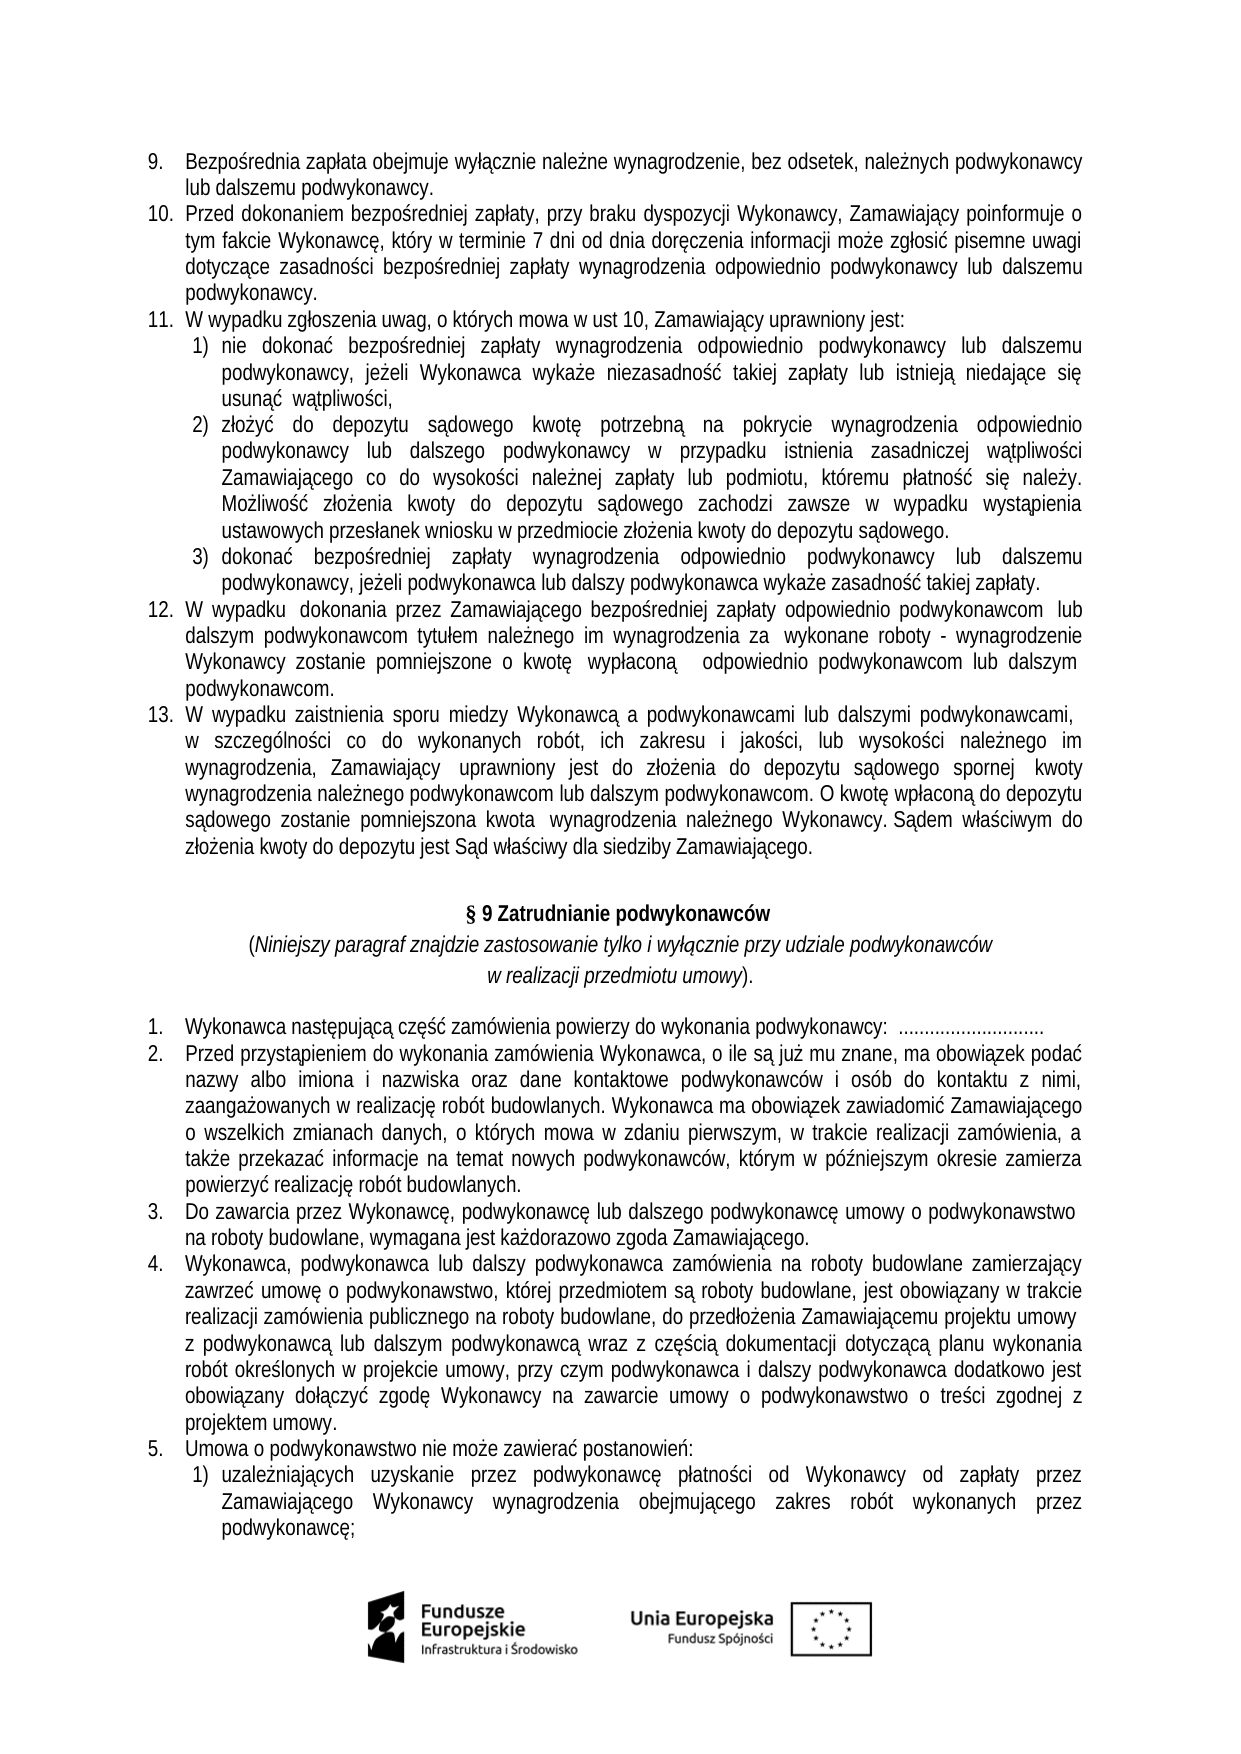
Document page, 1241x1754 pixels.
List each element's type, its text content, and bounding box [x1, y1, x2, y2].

list Przed przystąpieniem do wykonania zamówienia Wykonawca, o ile są już mu znane, ma obowiązek podać nazwy albo imiona i nazwiska oraz dane kontaktowe podwykonawców i osób do kontaktu z nimi, zaangażowanych w realizację robót budowlanych. Wykonawca ma obowiązek zawiadomić Zamawiającego o wszelkich zmianach danych, o których mowa w zdaniu pierwszym, w trakcie realizacji zamówienia, a także przekazać informacje na temat nowych podwykonawców, którym w późniejszym okresie zamierza powierzyć realizację robót budowlanych. [148, 1039, 1083, 1198]
list uzależniających uzyskanie przez podwykonawcę płatności od Wykonawcy od zapłaty przez Zamawiającego Wykonawcy wynagrodzenia obejmującego zakres robót wykonanych przez podwykonawcę; [192, 1461, 1083, 1540]
list Wykonawca następującą część zamówienia powierzy do wykonania podwykonawcy: ............................ [148, 1013, 1083, 1039]
list Bezpośrednia zapłata obejmuje wyłącznie należne wynagrodzenie, bez odsetek, należnych podwykonawcy lub dalszemu podwykonawcy. [148, 148, 1083, 200]
list Do zawarcia przez Wykonawcę, podwykonawcę lub dalszego podwykonawcę umowy o podwykonawstwo na roboty budowlane, wymagana jest każdorazowo zgoda Zamawiającego. [148, 1198, 1083, 1250]
list W wypadku dokonania przez Zamawiającego bezpośredniej zapłaty odpowiednio podwykonawcom lub dalszym podwykonawcom tytułem należnego im wynagrodzenia za wykonane roboty - wynagrodzenie Wykonawcy zostanie pomniejszone o kwotę wypłaconą odpowiednio podwykonawcom lub dalszym podwykonawcom. [148, 596, 1083, 701]
text 9 Zatrudnianie podwykonawców (Niniejszy paragraf znajdzie zastosowanie tylko i wyłącznie przy udziale podwykonawców w realizacji przedmiotu umowy). [148, 900, 1093, 988]
list Wykonawca, podwykonawca lub dalszy podwykonawca zamówienia na roboty budowlane zamierzający zawrzeć umowę o podwykonawstwo, której przedmiotem są roboty budowlane, jest obowiązany w trakcie realizacji zamówienia publicznego na roboty budowlane, do przedłożenia Zamawiającemu projektu umowy z podwykonawcą lub dalszym podwykonawcą wraz z częścią dokumentacji dotyczącą planu wykonania robót określonych w projekcie umowy, przy czym podwykonawca i dalszy podwykonawca dodatkowo jest obowiązany dołączyć zgodę Wykonawcy na zawarcie umowy o podwykonawstwo o treści zgodnej z projektem umowy. [148, 1250, 1083, 1435]
list nie dokonać bezpośredniej zapłaty wynagrodzenia odpowiednio podwykonawcy lub dalszemu podwykonawcy, jeżeli Wykonawca wykaże niezasadność takiej zapłaty lub istnieją niedające się usunąć wątpliwości, [192, 332, 1083, 411]
picture [350, 1573, 890, 1681]
list Przed dokonaniem bezpośredniej zapłaty, przy braku dyspozycji Wykonawcy, Zamawiający poinformuje o tym fakcie Wykonawcę, który w terminie 7 dni od dnia doręczenia informacji może zgłosić pisemne uwagi dotyczące zasadności bezpośredniej zapłaty wynagrodzenia odpowiednio podwykonawcy lub dalszemu podwykonawcy. [148, 200, 1083, 306]
list złożyć do depozytu sądowego kwotę potrzebną na pokrycie wynagrodzenia odpowiednio podwykonawcy lub dalszego podwykonawcy w przypadku istnienia zasadniczej wątpliwości Zamawiającego co do wysokości należnej zapłaty lub podmiotu, któremu płatność się należy. Możliwość złożenia kwoty do depozytu sądowego zachodzi zawsze w wypadku wystąpienia ustawowych przesłanek wniosku w przedmiocie złożenia kwoty do depozytu sądowego. [192, 411, 1083, 543]
list Umowa o podwykonawstwo nie może zawierać postanowień: [148, 1435, 1083, 1461]
list W wypadku zaistnienia sporu miedzy Wykonawcą a podwykonawcami lub dalszymi podwykonawcami, w szczególności co do wykonanych robót, ich zakresu i jakości, lub wysokości należnego im wynagrodzenia, Zamawiający uprawniony jest do złożenia do depozytu sądowego spornej kwoty wynagrodzenia należnego podwykonawcom lub dalszym podwykonawcom. O kwotę wpłaconą do depozytu sądowego zostanie pomniejszona kwota wynagrodzenia należnego Wykonawcy. Sądem właściwym do złożenia kwoty do depozytu jest Sąd właściwy dla siedziby Zamawiającego. [148, 701, 1083, 859]
list W wypadku zgłoszenia uwag, o których mowa w ust 10, Zamawiający uprawniony jest: [148, 306, 1083, 332]
list dokonać bezpośredniej zapłaty wynagrodzenia odpowiednio podwykonawcy lub dalszemu podwykonawcy, jeżeli podwykonawca lub dalszy podwykonawca wykaże zasadność takiej zapłaty. [192, 543, 1083, 596]
